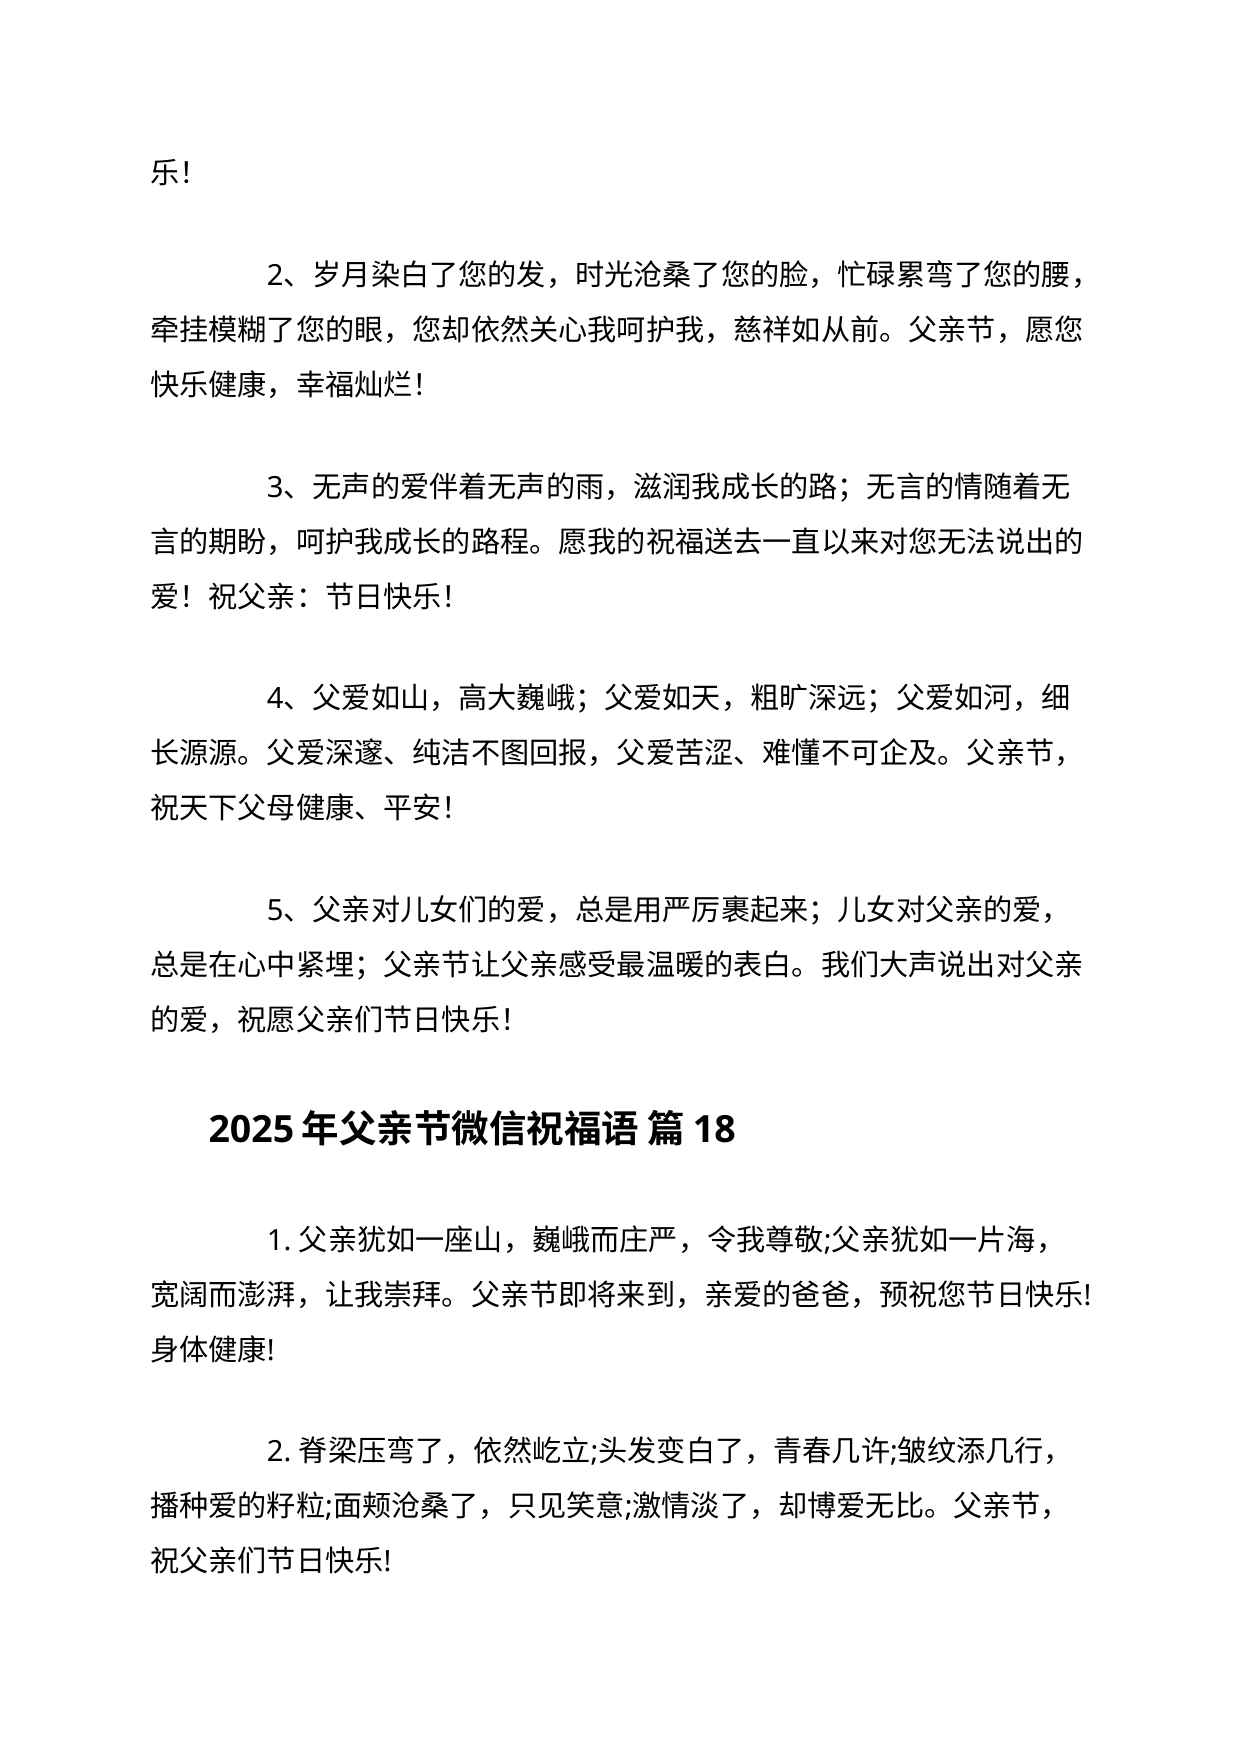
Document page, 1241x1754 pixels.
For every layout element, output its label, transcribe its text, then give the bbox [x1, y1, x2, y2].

text 1. 父亲犹如一座山，巍峨而庄严，令我尊敬;父亲犹如一片海，宽阔而澎湃，让我崇拜。父亲节即将来到，亲爱的爸爸，预祝您节日快乐!身体健康! [150, 1216, 1090, 1368]
text 2. 脊梁压弯了，依然屹立;头发变白了，青春几许;皱纹添几行，播种爱的籽粒;面颊沧桑了，只见笑意;激情淡了，却博爱无比。父亲节，祝父亲们节日快乐! [150, 1428, 1090, 1580]
text 2、岁月染白了您的发，时光沧桑了您的脸，忙碌累弯了您的腰，牵挂模糊了您的眼，您却依然关心我呵护我，慈祥如从前。父亲节，愿您快乐健康，幸福灿烂！ [150, 252, 1090, 404]
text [150, 150, 1090, 192]
text 4、父爱如山，高大巍峨；父爱如天，粗旷深远；父爱如河，细长源源。父爱深邃、纯洁不图回报，父爱苦涩、难懂不可企及。父亲节，祝天下父母健康、平安！ [150, 675, 1090, 827]
text 2025年父亲节微信祝福语 篇18 [150, 1098, 1090, 1153]
text 3、无声的爱伴着无声的雨，滋润我成长的路；无言的情随着无言的期盼，呵护我成长的路程。愿我的祝福送去一直以来对您无法说出的爱！祝父亲：节日快乐！ [150, 463, 1090, 616]
text 5、父亲对儿女们的爱，总是用严厉裹起来；儿女对父亲的爱，总是在心中紧埋；父亲节让父亲感受最温暖的表白。我们大声说出对父亲的爱，祝愿父亲们节日快乐！ [150, 887, 1090, 1039]
